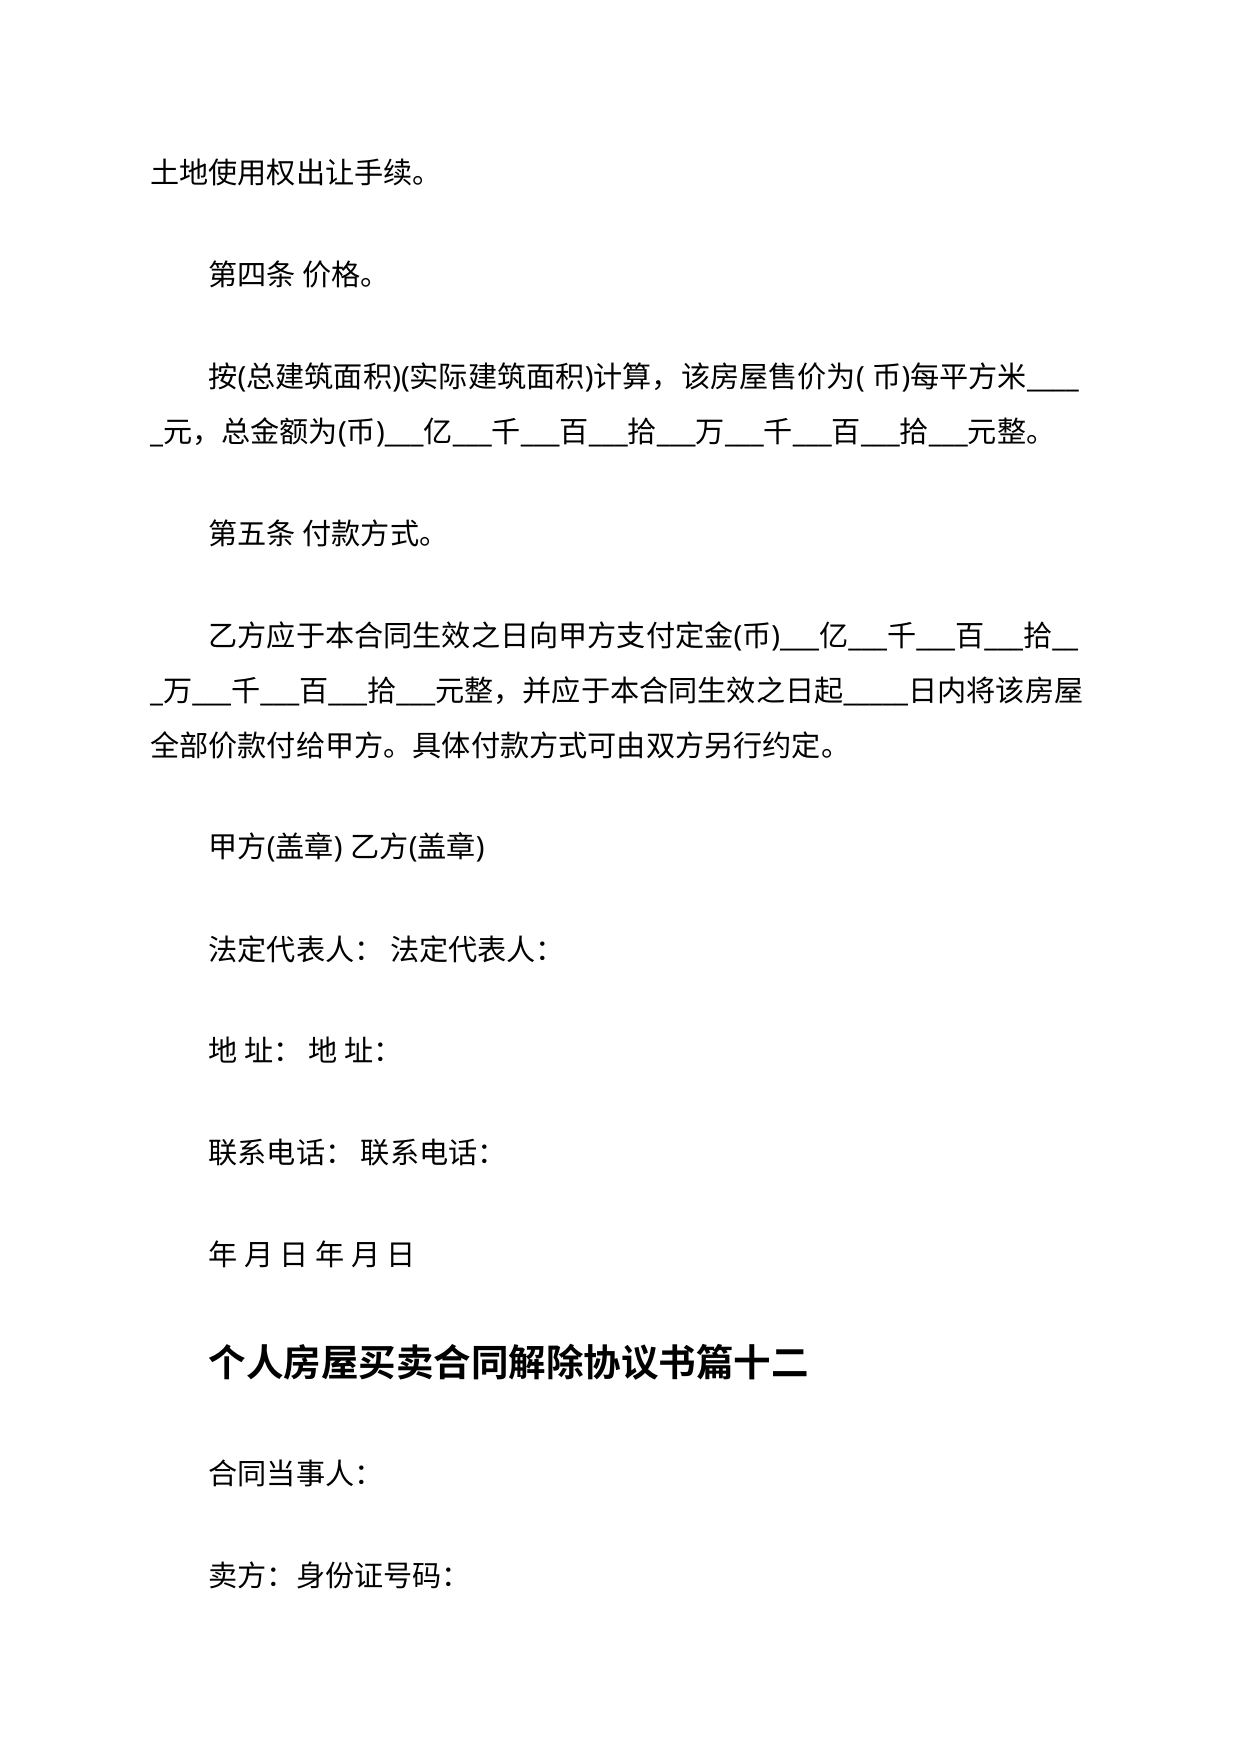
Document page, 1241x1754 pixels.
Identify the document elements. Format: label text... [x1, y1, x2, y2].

text 乙方应于本合同生效之日向甲方支付定金(币)___亿___千___百___拾___万___千___百___拾___元整，并应于本合同生效之日起_____日内将该房屋全部价款付给甲方。具体付款方式可由双方另行约定。 [150, 612, 1090, 764]
text 甲方(盖章) 乙方(盖章) [150, 824, 1090, 866]
text 年 月 日 年 月 日 [150, 1231, 1090, 1274]
text 第五条 付款方式。 [150, 511, 1090, 553]
text 法定代表人： 法定代表人： [150, 926, 1090, 968]
text 个人房屋买卖合同解除协议书篇十二 [150, 1333, 1090, 1387]
text 地 址： 地 址： [150, 1028, 1090, 1070]
text 按(总建筑面积)(实际建筑面积)计算，该房屋售价为( 币)每平方米_____元，总金额为(币)___亿___千___百___拾___万___千___百___拾___元整。 [150, 353, 1090, 451]
text 第四条 价格。 [150, 252, 1090, 294]
text 合同当事人： [150, 1451, 1090, 1493]
text 联系电话： 联系电话： [150, 1129, 1090, 1172]
text 卖方：身份证号码： [150, 1552, 1090, 1594]
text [150, 150, 1090, 192]
